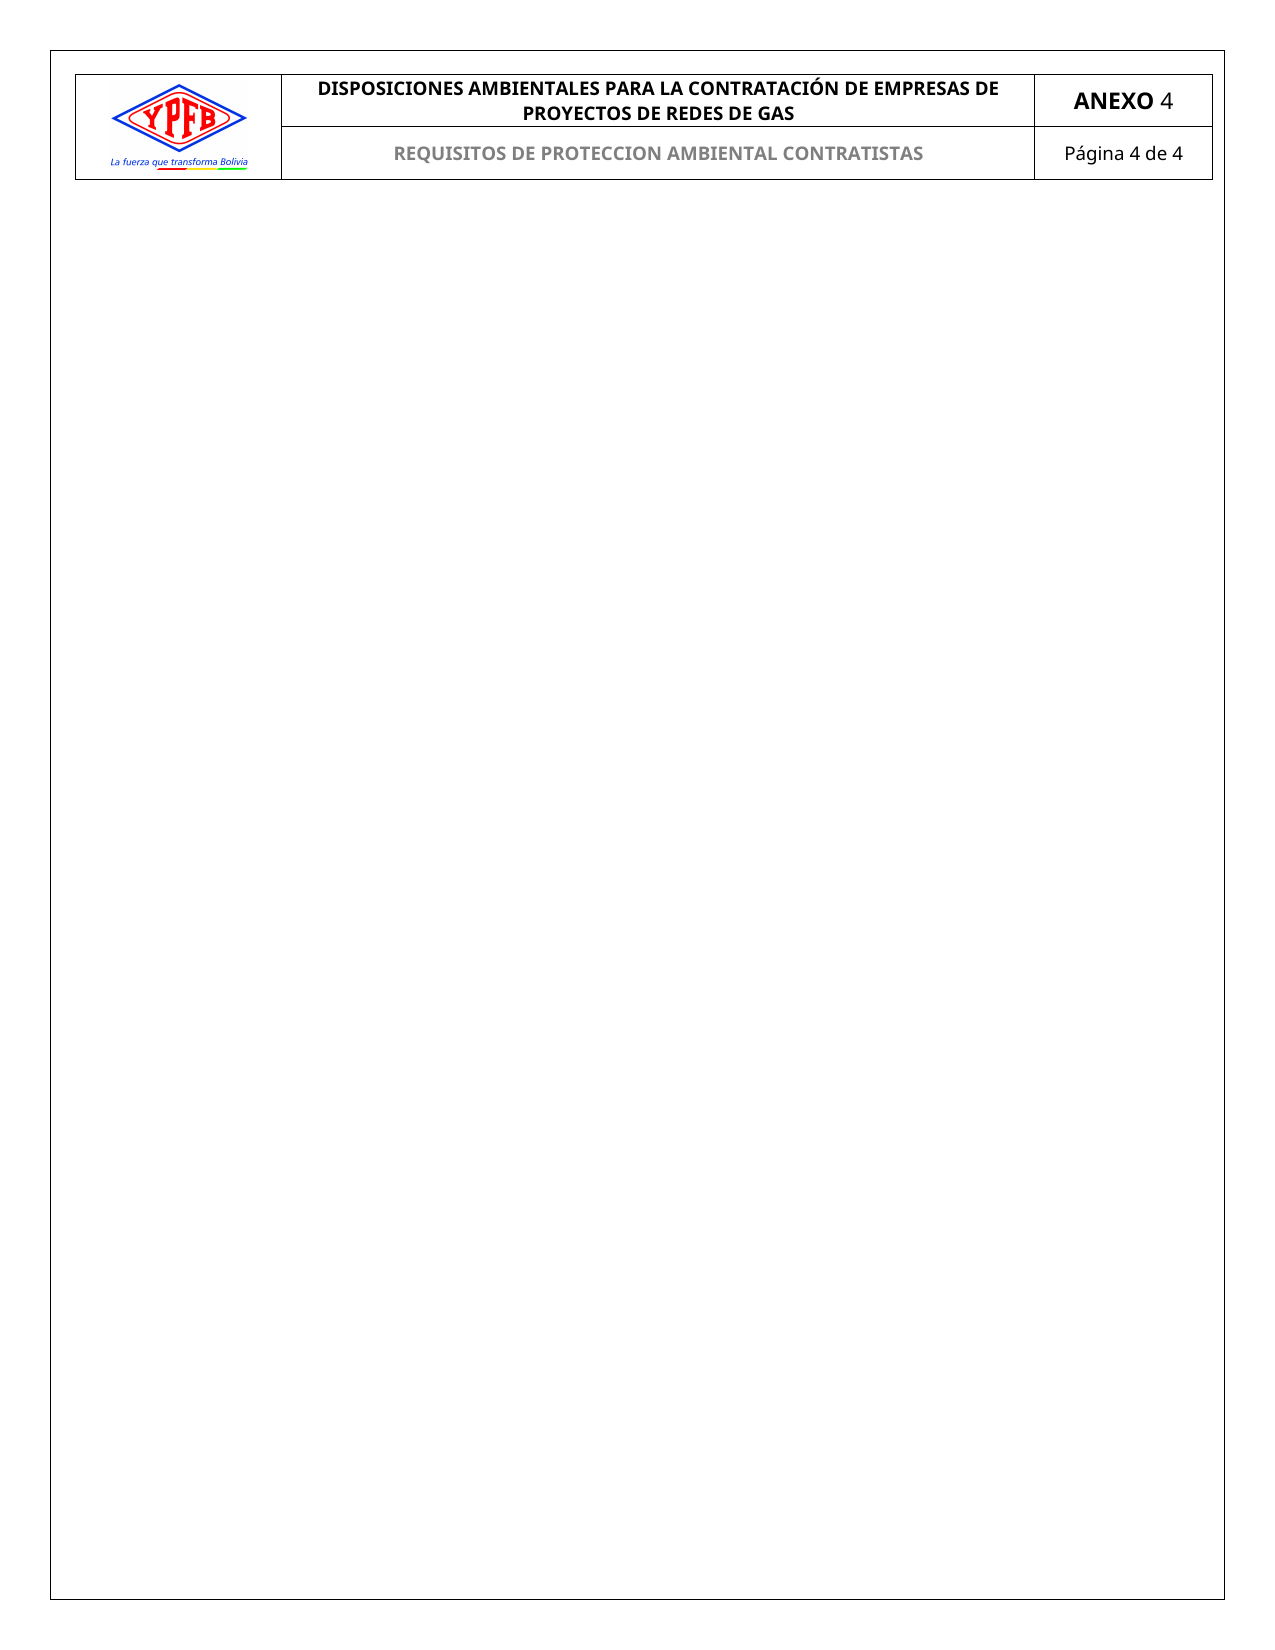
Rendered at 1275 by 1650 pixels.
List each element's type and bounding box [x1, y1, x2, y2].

picture [108, 79, 249, 175]
